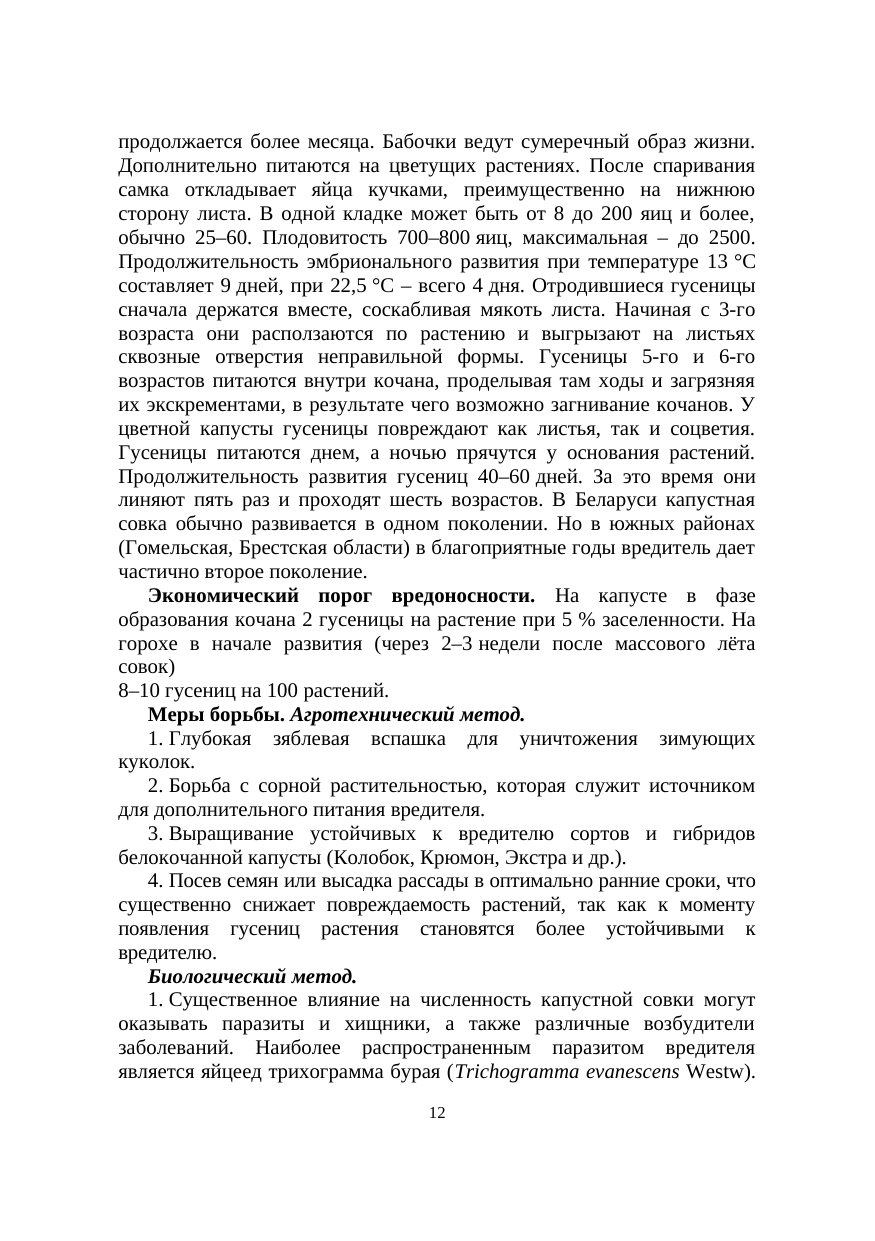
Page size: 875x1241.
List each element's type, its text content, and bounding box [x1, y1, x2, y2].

text 3. Выращивание устойчивых к вредителю сортов и гибридов белокочанной капусты (Колобок, Крюмон, Экстра и др.). [118, 821, 756, 869]
text Экономический порог вредоносности. На капусте в фазе образования кочана 2 гусеницы на растение при 5 % заселенности. На горохе в начале развития (через 2–3 недели после массового лёта совок) 8–10 гусениц на 100 растений. [118, 583, 756, 702]
text 1. Глубокая зяблевая вспашка для уничтожения зимующих куколок. [118, 726, 756, 773]
text Меры борьбы. Агротехнический метод. [118, 702, 756, 726]
text Биологический метод. [118, 964, 756, 988]
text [118, 988, 756, 1083]
text 4. Посев семян или высадка рассады в оптимально ранние сроки, что существенно снижает повреждаемость растений, так как к моменту появления гусениц растения становятся более устойчивыми к вредителю. [118, 869, 756, 964]
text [118, 130, 756, 583]
text 2. Борьба с сорной растительностью, которая служит источником для дополнительного питания вредителя. [118, 773, 756, 821]
